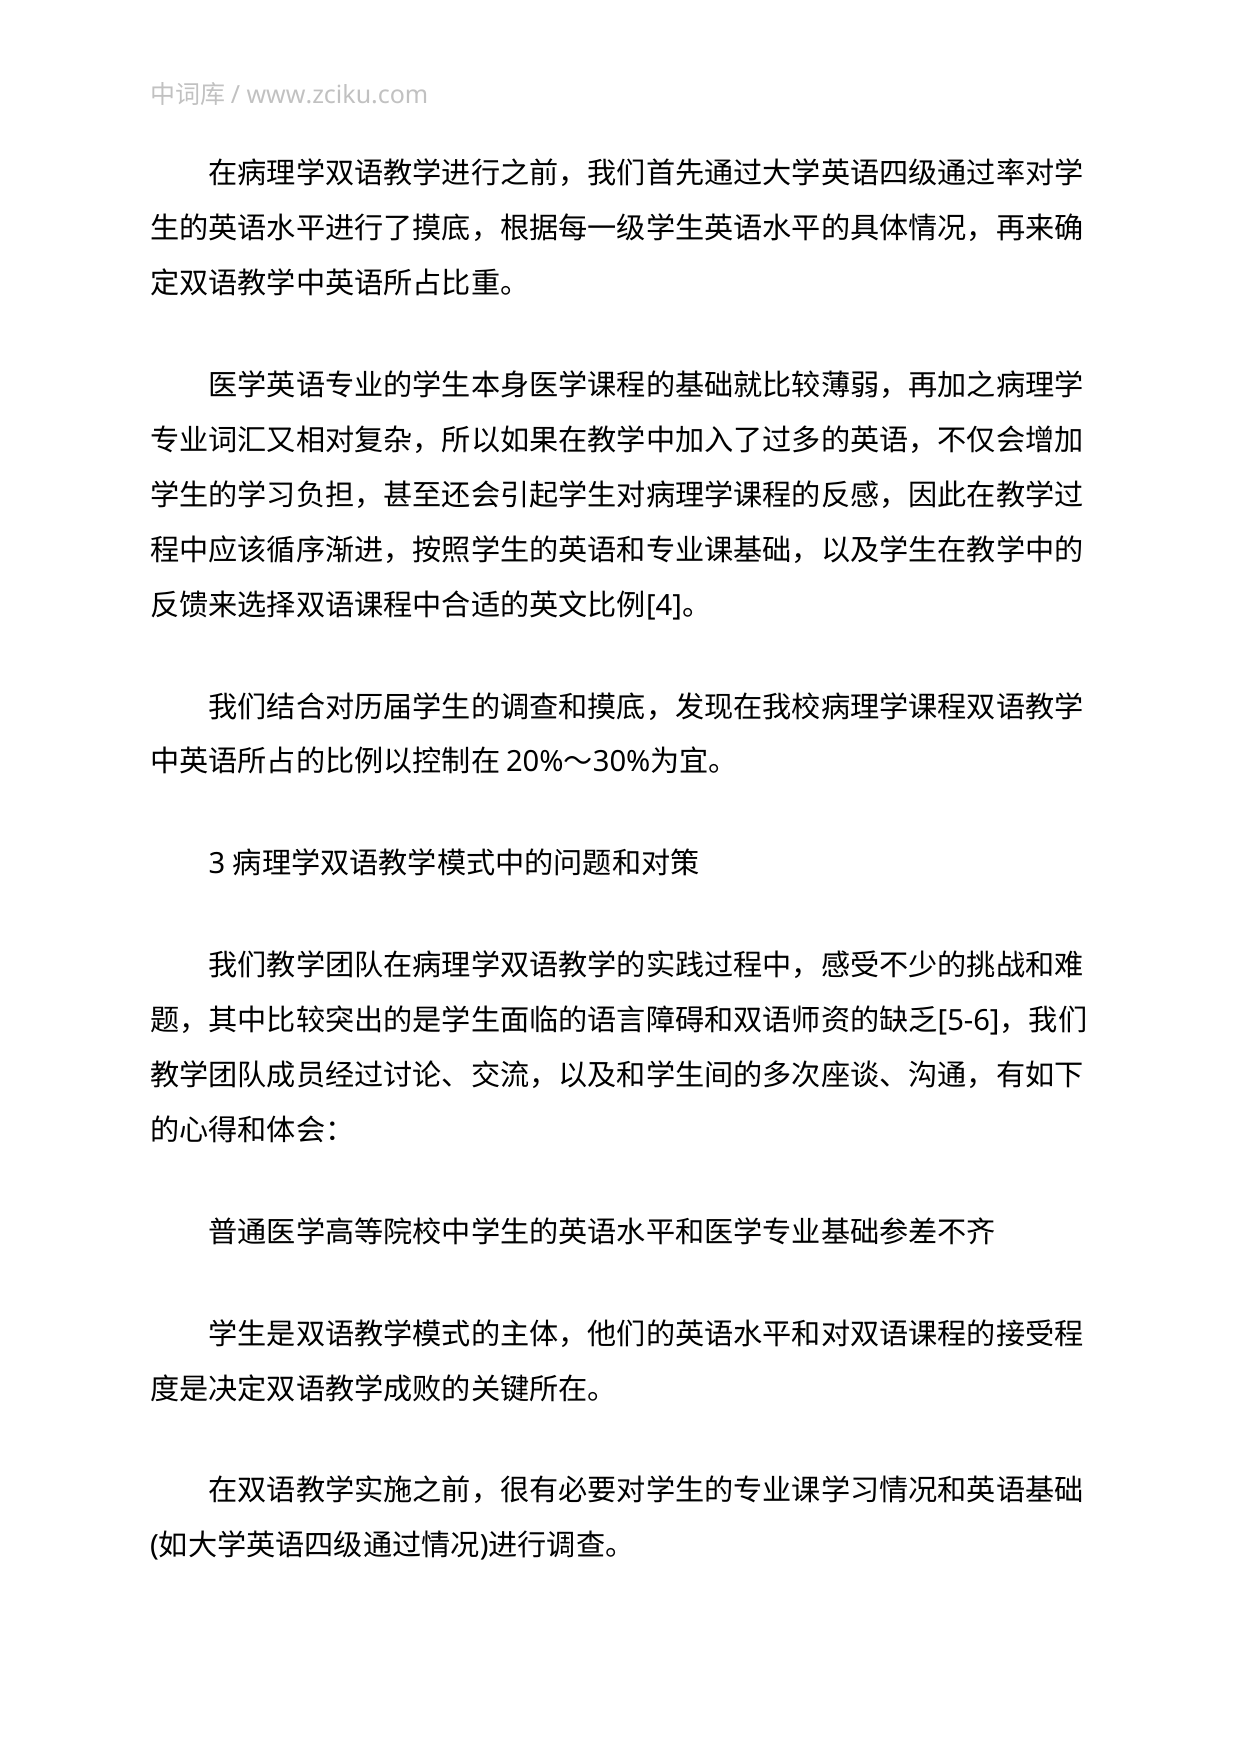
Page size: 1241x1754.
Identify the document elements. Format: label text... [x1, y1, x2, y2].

text 我们结合对历届学生的调查和摸底，发现在我校病理学课程双语教学中英语所占的比例以控制在20%～30%为宜。 [150, 683, 1090, 780]
text 在双语教学实施之前，很有必要对学生的专业课学习情况和英语基础(如大学英语四级通过情况)进行调查。 [150, 1467, 1090, 1564]
text 我们教学团队在病理学双语教学的实践过程中，感受不少的挑战和难题，其中比较突出的是学生面临的语言障碍和双语师资的缺乏[5-6]，我们教学团队成员经过讨论、交流，以及和学生间的多次座谈、沟通，有如下的心得和体会： [150, 942, 1090, 1149]
text 普通医学高等院校中学生的英语水平和医学专业基础参差不齐 [150, 1208, 1090, 1251]
text 学生是双语教学模式的主体，他们的英语水平和对双语课程的接受程度是决定双语教学成败的关键所在。 [150, 1310, 1090, 1407]
text 医学英语专业的学生本身医学课程的基础就比较薄弱，再加之病理学专业词汇又相对复杂，所以如果在教学中加入了过多的英语，不仅会增加学生的学习负担，甚至还会引起学生对病理学课程的反感，因此在教学过程中应该循序渐进，按照学生的英语和专业课基础，以及学生在教学中的反馈来选择双语课程中合适的英文比例[4]。 [150, 362, 1090, 623]
text 3 病理学双语教学模式中的问题和对策 [150, 840, 1090, 882]
text 在病理学双语教学进行之前，我们首先通过大学英语四级通过率对学生的英语水平进行了摸底，根据每一级学生英语水平的具体情况，再来确定双语教学中英语所占比重。 [150, 150, 1090, 302]
